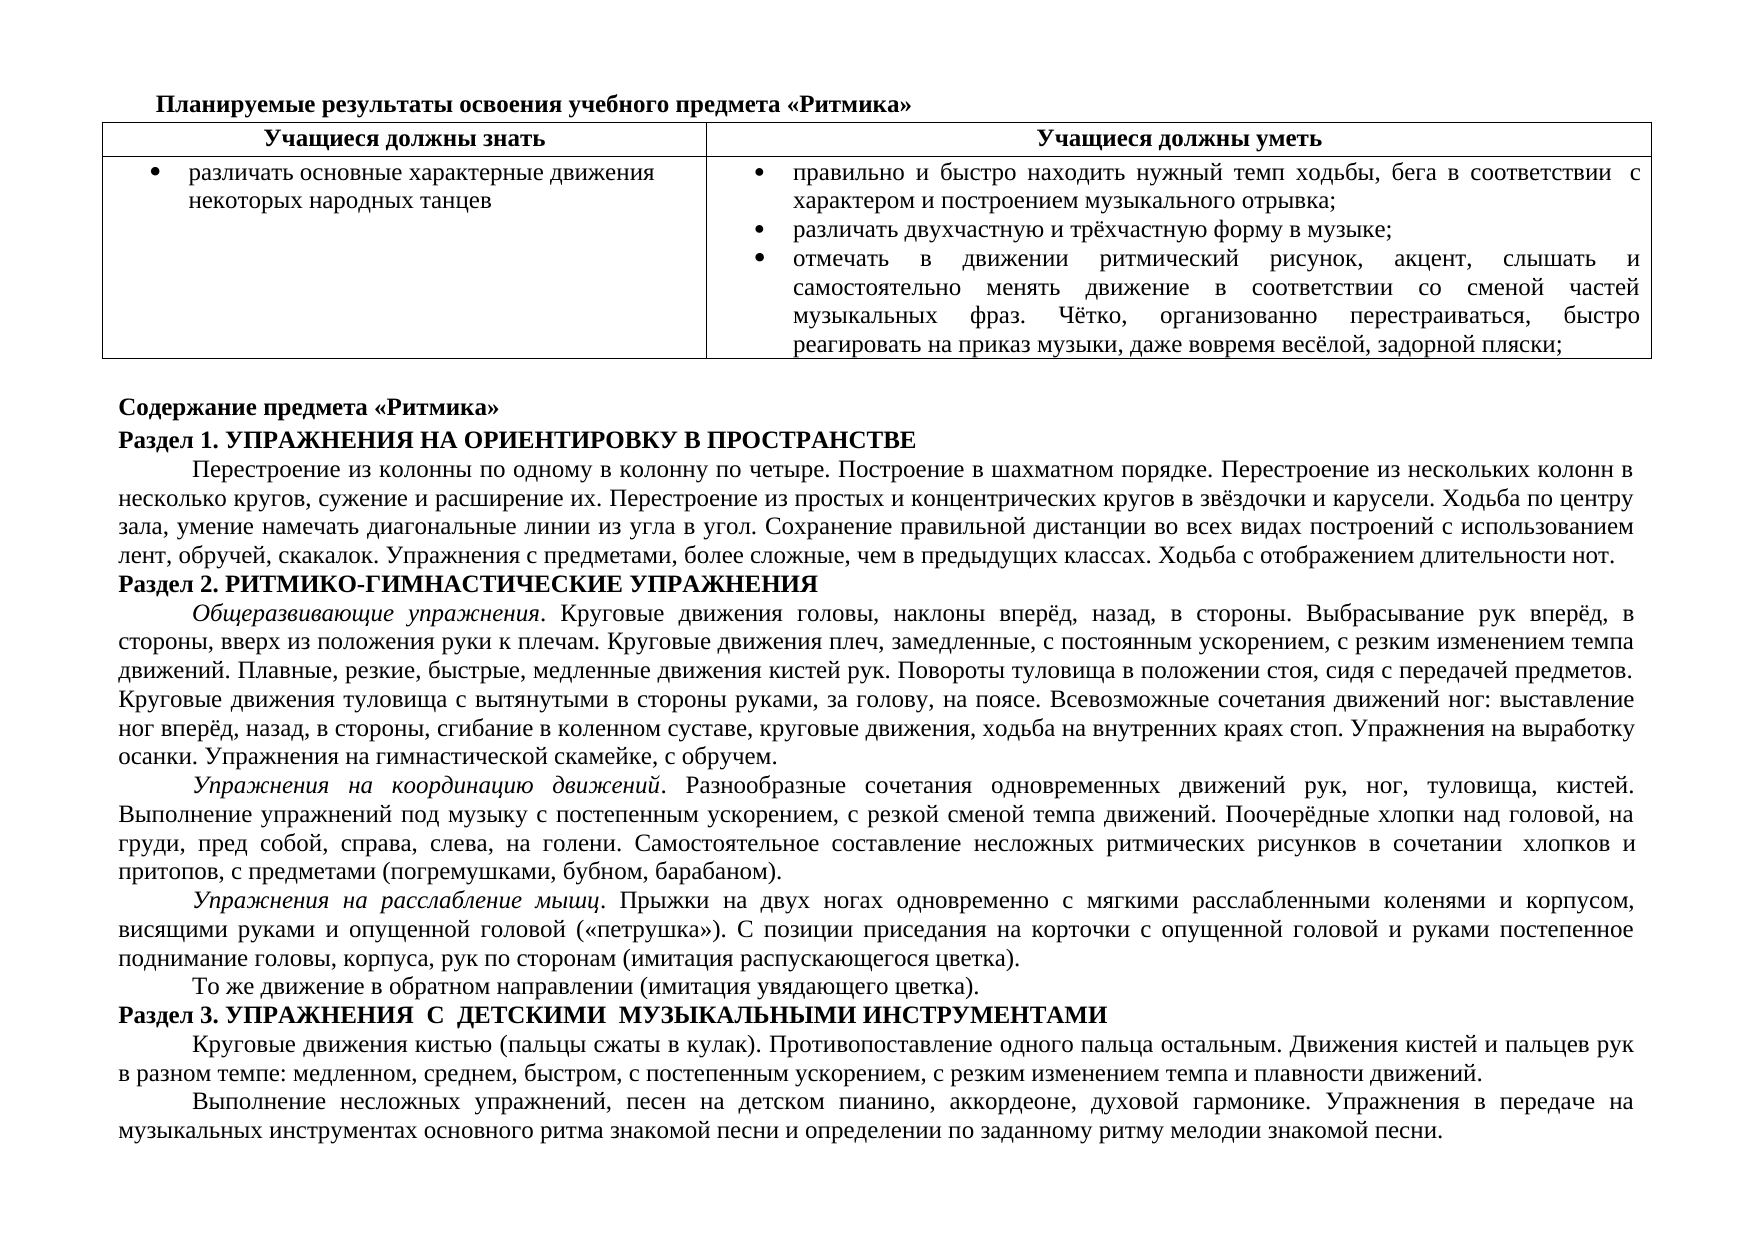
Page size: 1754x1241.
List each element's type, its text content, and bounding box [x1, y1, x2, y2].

table_header Учащиеся должны уметь [707, 123, 1651, 156]
table_cell различать основные характерные движения некоторых народных танцев [103, 157, 706, 358]
text Круговые движения кистью (пальцы сжаты в кулак). Противопоставление одного пальца остальным. Движения кистей и пальцев рук в разном темпе: медленном, среднем, быстром, с постепенным ускорением, с резким изменением темпа и плавности движений. [118, 1029, 1636, 1086]
text Выполнение несложных упражнений, песен на детском пианино, аккордеоне, духовой гармонике. Упражнения в передаче на музыкальных инструментах основного ритма знакомой песни и определении по заданному ритму мелодии знакомой песни. [118, 1086, 1636, 1144]
table_cell правильно и быстро находить нужный темп ходьбы, бега в соответствии с характером и построением музыкального отрывка; различать двухчастную и трёхчастную форму в музыке; отмечать в движении ритмический рисунок, акцент, слышать и самостоятельно менять движение в соответствии со сменой частей музыкальных фраз. Чётко, организованно перестраиваться, быстро реагировать на приказ музыки, даже вовремя весёлой, задорной пляски; [707, 157, 1651, 358]
text Раздел 3. УПРАЖНЕНИЯ С ДЕТСКИМИ МУЗЫКАЛЬНЫМИ ИНСТРУМЕНТАМИ [118, 1000, 1636, 1029]
text Упражнения на расслабление мышц. Прыжки на двух ногах одновременно с мягкими расслабленными коленями и корпусом, висящими руками и опущенной головой («петрушка»). С позиции приседания на корточки с опущенной головой и руками постепенное поднимание головы, корпуса, рук по сторонам (имитация распускающегося цветка). [118, 885, 1636, 971]
text Раздел 2. РИТМИКО-ГИМНАСТИЧЕСКИЕ УПРАЖНЕНИЯ [118, 569, 1636, 598]
text Упражнения на координацию движений. Разнообразные сочетания одновременных движений рук, ног, туловища, кистей. Выполнение упражнений под музыку с постепенным ускорением, с резкой сменой темпа движений. Поочерёдные хлопки над головой, на груди, пред собой, справа, слева, на голени. Самостоятельное составление несложных ритмических рисунков в сочетании хлопков и притопов, с предметами (погремушками, бубном, барабаном). [118, 770, 1636, 885]
table_header Учащиеся должны знать [103, 123, 706, 156]
text Планируемые результаты освоения учебного предмета «Ритмика» [156, 89, 1636, 117]
text Общеразвивающие упражнения. Круговые движения головы, наклоны вперёд, назад, в стороны. Выбрасывание рук вперёд, в стороны, вверх из положения руки к плечам. Круговые движения плеч, замедленные, с постоянным ускорением, с резким изменением темпа движений. Плавные, резкие, быстрые, медленные движения кистей рук. Повороты туловища в положении стоя, сидя с передачей предметов. Круговые движения туловища с вытянутыми в стороны руками, за голову, на поясе. Всевозможные сочетания движений ног: выставление ног вперёд, назад, в стороны, сгибание в коленном суставе, круговые движения, ходьба на внутренних краях стоп. Упражнения на выработку осанки. Упражнения на гимнастической скамейке, с обручем. [118, 598, 1636, 770]
text Раздел 1. УПРАЖНЕНИЯ НА ОРИЕНТИРОВКУ В ПРОСТРАНСТВЕ [118, 425, 1636, 454]
text Перестроение из колонны по одному в колонну по четыре. Построение в шахматном порядке. Перестроение из нескольких колонн в несколько кругов, сужение и расширение их. Перестроение из простых и концентрических кругов в звёздочки и карусели. Ходьба по центру зала, умение намечать диагональные линии из угла в угол. Сохранение правильной дистанции во всех видах построений с использованием лент, обручей, скакалок. Упражнения с предметами, более сложные, чем в предыдущих классах. Ходьба с отображением длительности нот. [118, 454, 1636, 569]
text То же движение в обратном направлении (имитация увядающего цветка). [118, 971, 1636, 1000]
text Содержание предмета «Ритмика» [118, 392, 1636, 421]
